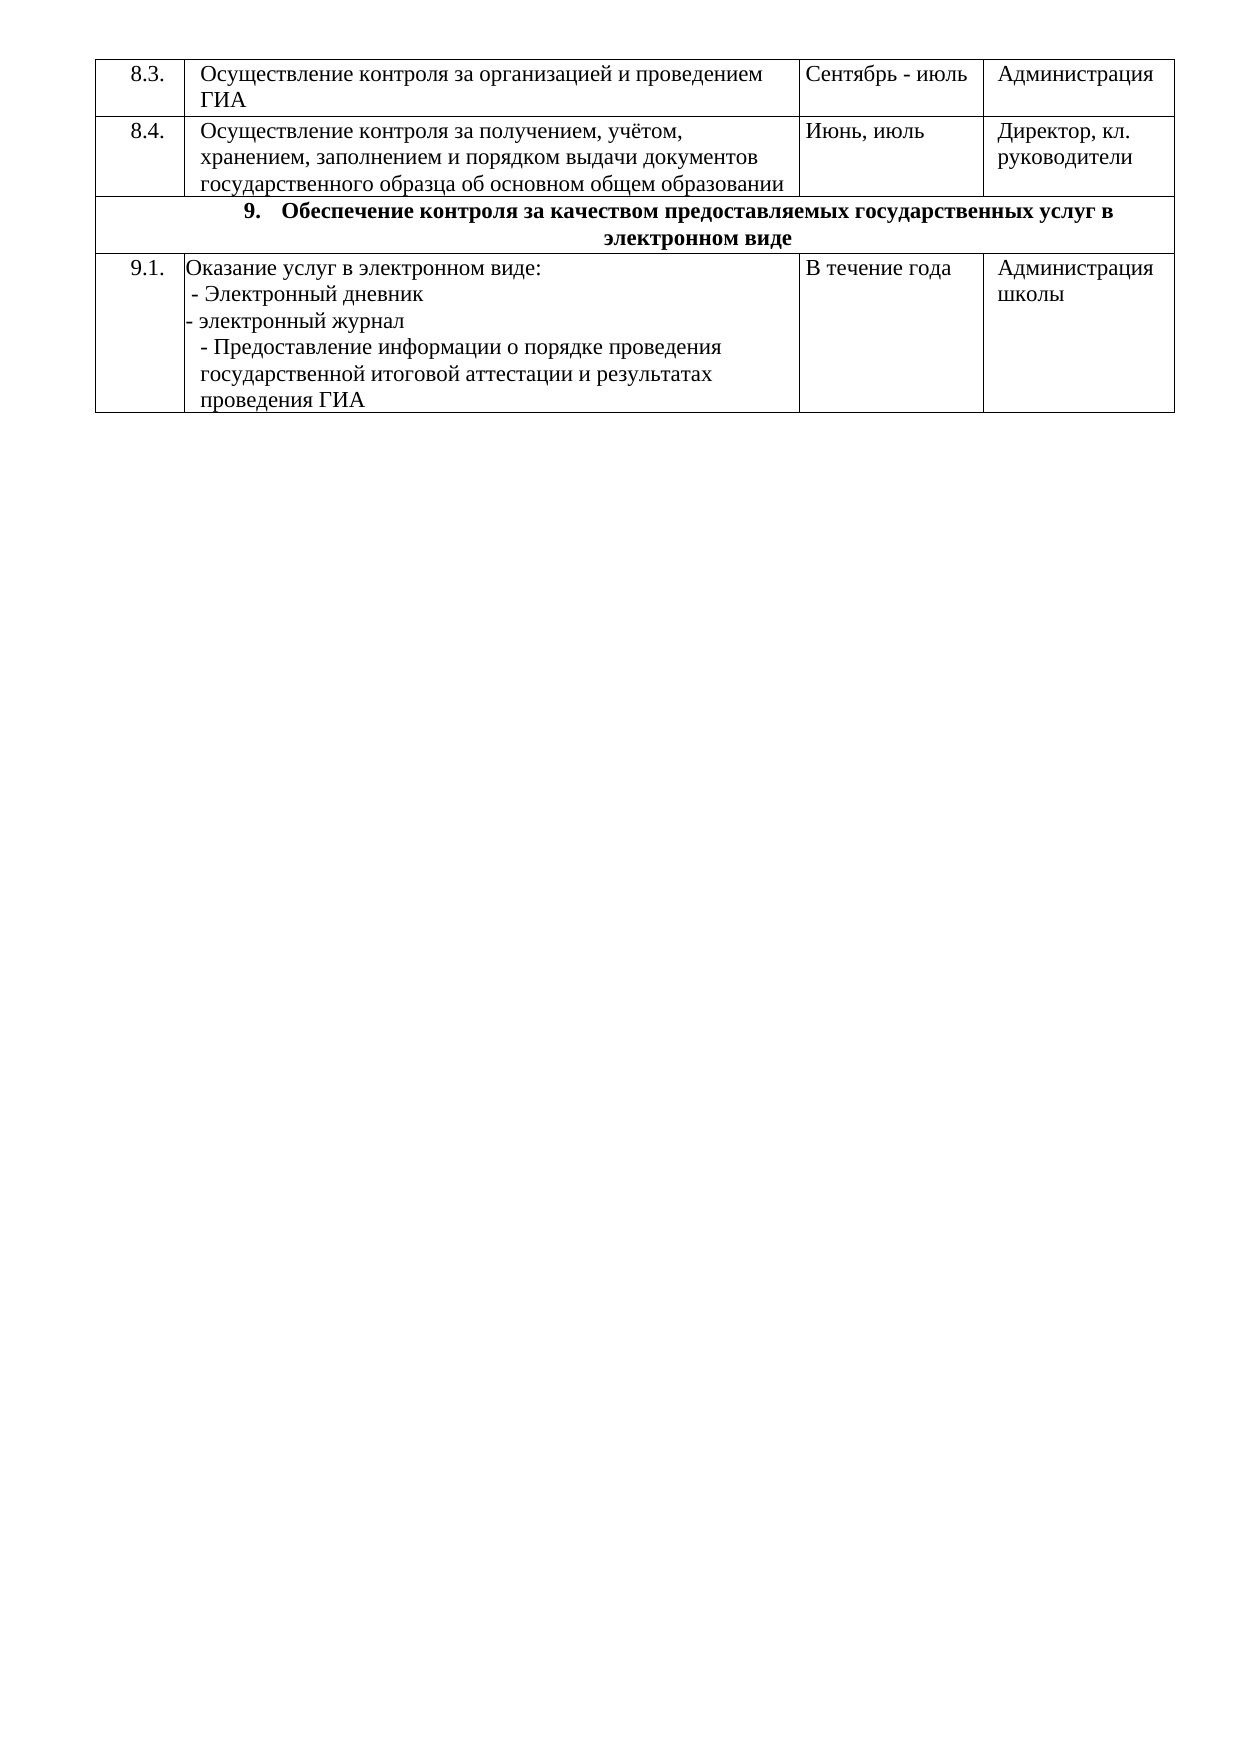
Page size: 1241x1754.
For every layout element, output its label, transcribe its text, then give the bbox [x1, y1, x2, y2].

table_cell Осуществление контроля за организацией и проведением ГИА [185, 60, 799, 116]
table_cell Осуществление контроля за получением, учётом, хранением, заполнением и порядком выдачи документов государственного образца об основном общем образовании [185, 117, 799, 196]
table_cell Директор, кл. руководители [984, 117, 1174, 196]
table_cell Сентябрь - июль [800, 60, 983, 116]
table_cell Администрация [984, 60, 1174, 116]
table_cell 8.3. [96, 60, 184, 116]
table_cell Июнь, июль [800, 117, 983, 196]
table_cell Администрация школы [984, 254, 1174, 412]
table_cell 8.4. [96, 117, 184, 196]
table_cell Оказание услуг в электронном виде: - Электронный дневник - электронный журнал - Предоставление информации о порядке проведения государственной итоговой аттестации и результатах проведения ГИА [185, 254, 799, 412]
table_cell Обеспечение контроля за качеством предоставляемых государственных услуг в электронном виде [96, 197, 1174, 253]
table_cell 9.1. [96, 254, 184, 412]
table_cell В течение года [800, 254, 983, 412]
